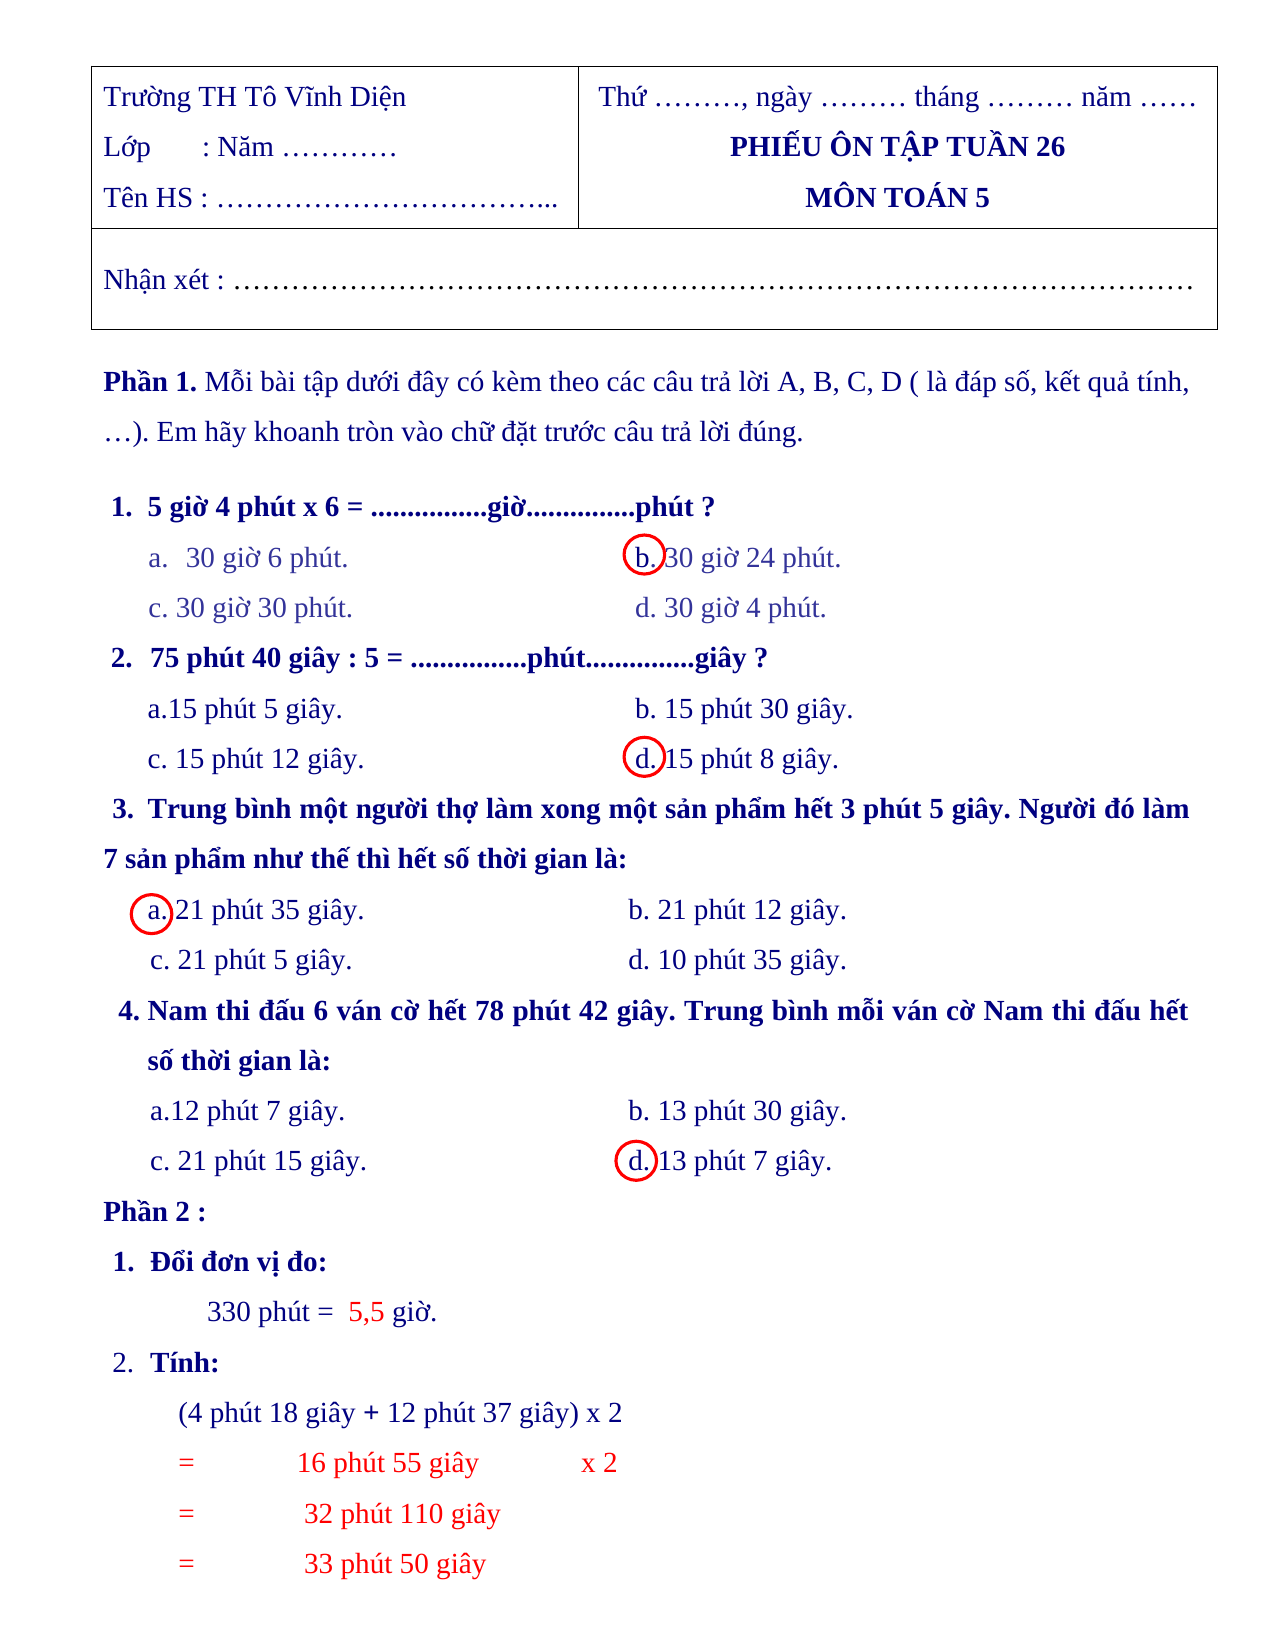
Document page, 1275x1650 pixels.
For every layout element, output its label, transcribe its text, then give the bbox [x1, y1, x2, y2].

text a. 21 phút 35 giây. b. 21 phút 12 giây. [147, 892, 1191, 926]
text a.12 phút 7 giây. b. 13 phút 30 giây. [112, 1093, 1191, 1127]
list Nam thi đấu 6 ván cờ hết 78 phút 42 giây. Trung bình mỗi ván cờ Nam thi đấu hết số thời gian là: [118, 993, 1191, 1076]
list 30 giờ 6 phút. b. 30 giờ 24 phút. [657, 540, 1191, 573]
list 75 phút 40 giây : 5 = ................phút...............giây ? [103, 640, 1191, 674]
text c. 30 giờ 30 phút. d. 30 giờ 4 phút. [148, 590, 1191, 624]
text Phần 1. Mỗi bài tập dưới đây có kèm theo các câu trả lời A, B, C, D ( là đáp số, kết quả tính,…). Em hãy khoanh tròn vào chữ đặt trước câu trả lời đúng. [103, 364, 1191, 448]
list 30 giờ 6 phút. b. 30 giờ 24 phút. [148, 540, 632, 573]
list = 16 phút 55 giây x 2 [178, 1445, 1193, 1479]
list Đổi đơn vị đo: [103, 1244, 1191, 1278]
text c. 15 phút 12 giây. d. 15 phút 8 giây. [659, 741, 1191, 774]
table_cell Nhận xét : ……………………………………………………………………………………… [92, 229, 1217, 329]
text c. 15 phút 12 giây. d. 15 phút 8 giây. [147, 741, 630, 774]
list = 32 phút 110 giây [178, 1496, 1193, 1529]
text a.15 phút 5 giây. b. 15 phút 30 giây. [147, 691, 1191, 724]
table_header Thứ ………, ngày ……… tháng ……… năm …… PHIẾU ÔN TẬP TUẦN 26 MÔN TOÁN 5 [579, 67, 1217, 228]
list Tính: [103, 1345, 1191, 1378]
text Phần 2 : [103, 1194, 1191, 1227]
list 5 giờ 4 phút x 6 = ................giờ...............phút ? [103, 489, 1191, 523]
text c. 21 phút 5 giây. d. 10 phút 35 giây. [103, 942, 1191, 976]
list = 33 phút 50 giây [178, 1546, 1193, 1579]
list Trung bình một người thợ làm xong một sản phẩm hết 3 phút 5 giây. Người đó làm 7 sản phẩm như thế thì hết số thời gian là: [103, 791, 1192, 875]
list 330 phút = 5,5 giờ. [112, 1294, 1191, 1328]
table_header Trường TH Tô Vĩnh Diện Lớp : Năm ………… Tên HS : ……………………………... [92, 67, 578, 228]
list (4 phút 18 giây + 12 phút 37 giây) x 2 [178, 1395, 1193, 1429]
text c. 21 phút 15 giây. d. 13 phút 7 giây. [112, 1143, 623, 1177]
text c. 21 phút 15 giây. d. 13 phút 7 giây. [650, 1143, 1191, 1177]
